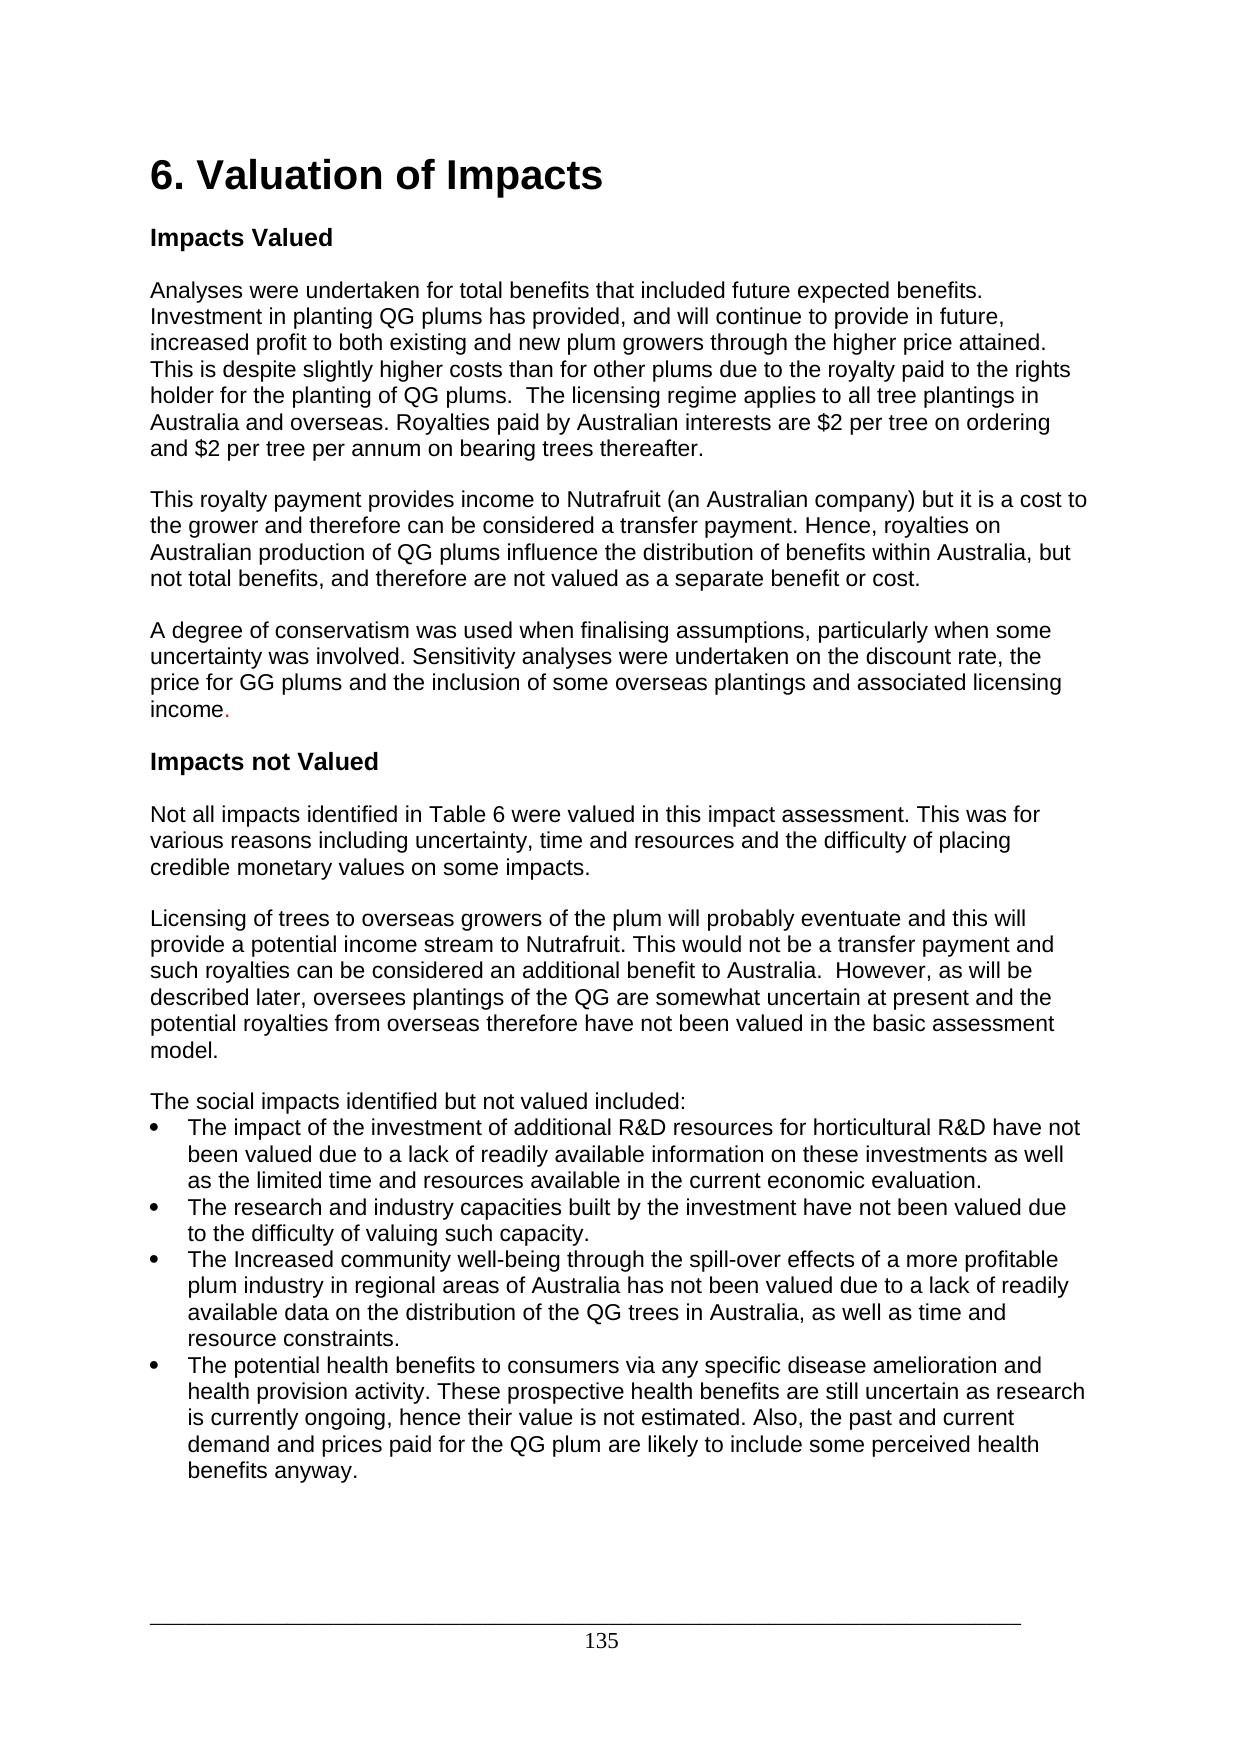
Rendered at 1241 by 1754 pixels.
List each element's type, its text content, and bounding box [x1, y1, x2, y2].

text Licensing of trees to overseas growers of the plum will probably eventuate and this will provide a potential income stream to Nutrafruit. This would not be a transfer payment and such royalties can be considered an additional benefit to Australia. However, as will be described later, oversees plantings of the QG are somewhat uncertain at present and the potential royalties from overseas therefore have not been valued in the basic assessment model. [150, 905, 1090, 1063]
list The potential health benefits to consumers via any specific disease amelioration and health provision activity. These prospective health benefits are still uncertain as research is currently ongoing, hence their value is not estimated. Also, the past and current demand and prices paid for the QG plum are likely to include some perceived health benefits anyway. [150, 1352, 1090, 1483]
text Impacts not Valued [150, 747, 1090, 776]
list The impact of the investment of additional R&D resources for horticultural R&D have not been valued due to a lack of readily available information on these investments as well as the limited time and resources available in the current economic evaluation. [150, 1114, 1090, 1193]
text A degree of conservatism was used when finalising assumptions, particularly when some uncertainty was involved. Sensitivity analyses were undertaken on the discount rate, the price for GG plums and the inclusion of some overseas plantings and associated licensing income. [150, 617, 1090, 722]
text Not all impacts identified in Table 6 were valued in this impact assessment. This was for various reasons including uncertainty, time and resources and the difficulty of placing credible monetary values on some impacts. [150, 801, 1090, 880]
text The social impacts identified but not valued included: [150, 1088, 1090, 1114]
text 6. Valuation of Impacts [150, 150, 1090, 198]
text This royalty payment provides income to Nutrafruit (an Australian company) but it is a cost to the grower and therefore can be considered a transfer payment. Hence, royalties on Australian production of QG plums influence the distribution of benefits within Australia, but not total benefits, and therefore are not valued as a separate benefit or cost. [150, 486, 1090, 592]
text Analyses were undertaken for total benefits that included future expected benefits. Investment in planting QG plums has provided, and will continue to provide in future, increased profit to both existing and new plum growers through the higher price attained. This is despite slightly higher costs than for other plums due to the royalty paid to the rights holder for the planting of QG plums. The licensing regime applies to all tree plantings in Australia and overseas. Royalties paid by Australian interests are $2 per tree on ordering and $2 per tree per annum on bearing trees thereafter. [150, 277, 1090, 461]
list The Increased community well-being through the spill-over effects of a more profitable plum industry in regional areas of Australia has not been valued due to a lack of readily available data on the distribution of the QG trees in Australia, as well as time and resource constraints. [150, 1246, 1090, 1352]
text Impacts Valued [150, 223, 1090, 252]
list The research and industry capacities built by the investment have not been valued due to the difficulty of valuing such capacity. [150, 1193, 1090, 1246]
